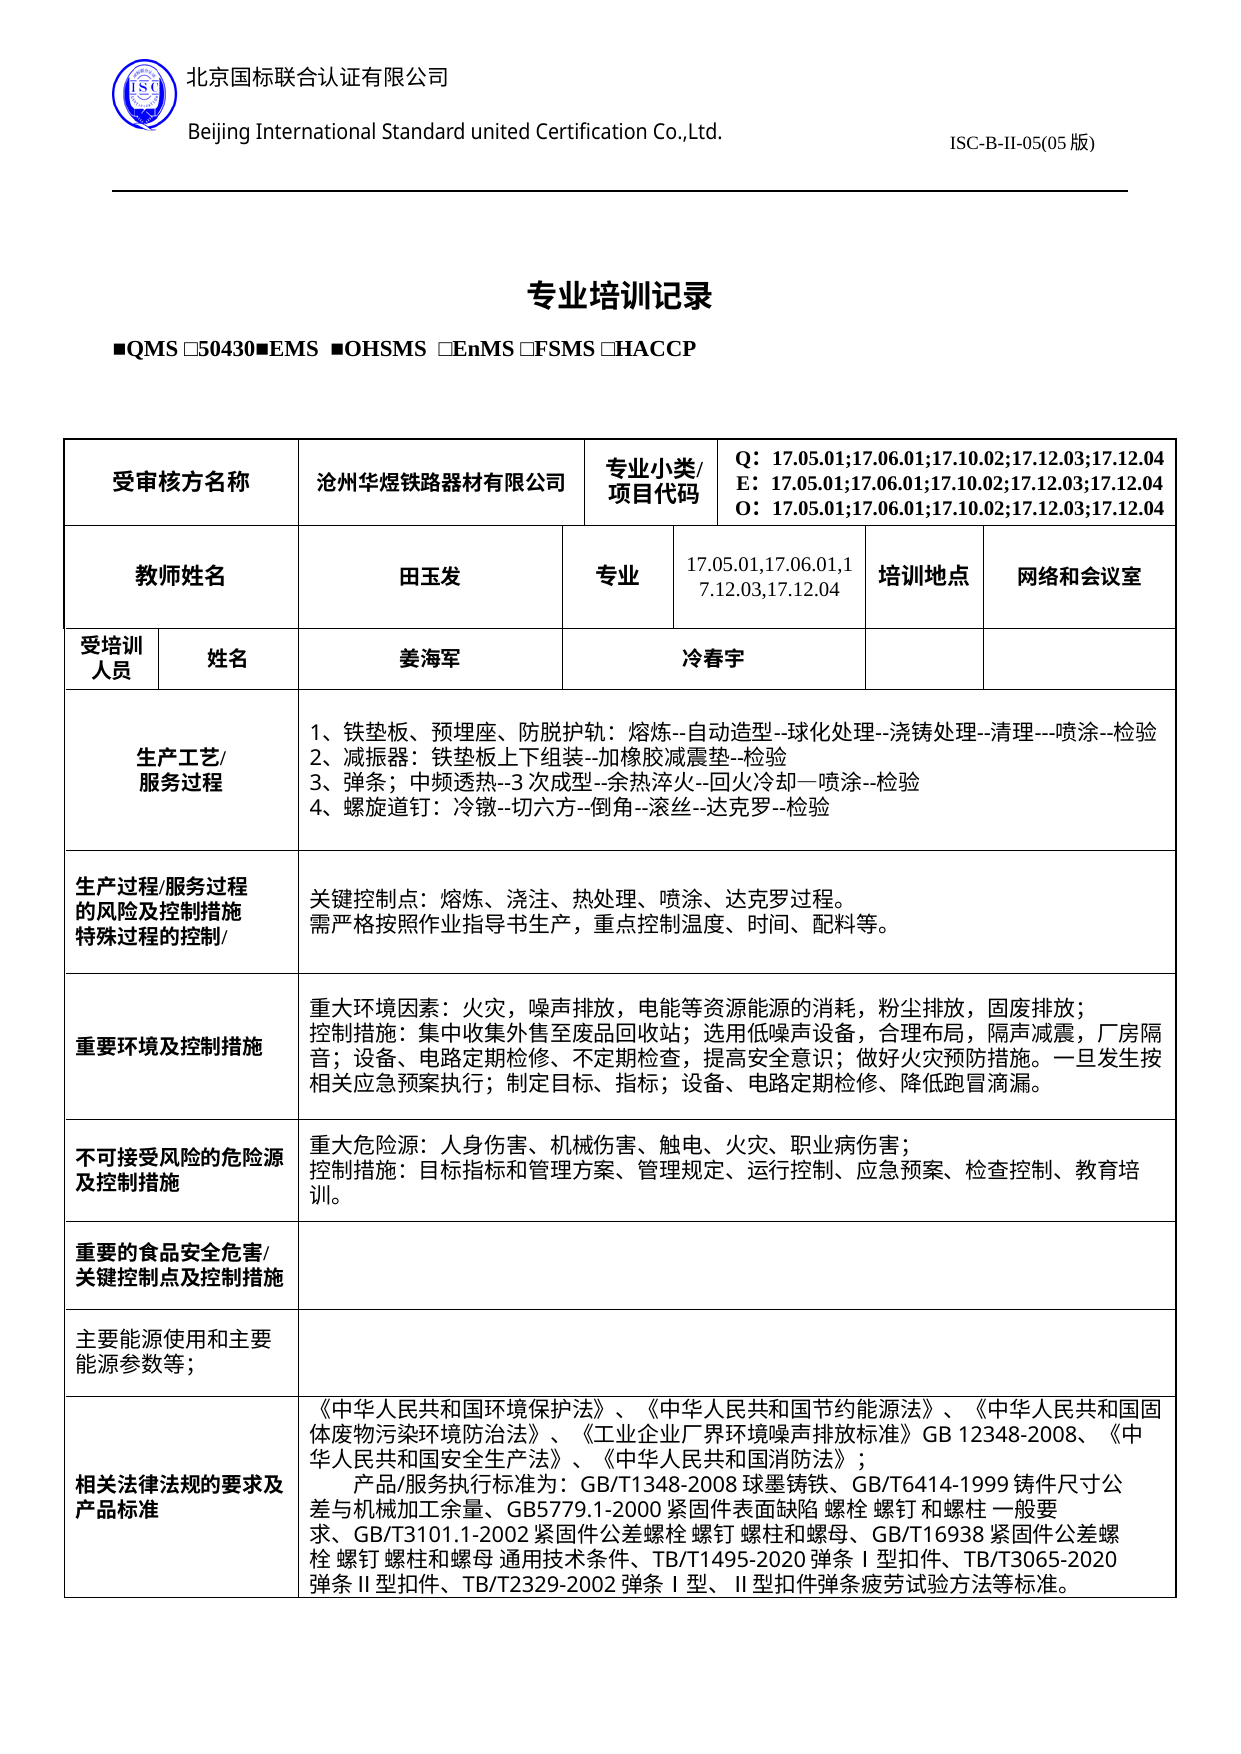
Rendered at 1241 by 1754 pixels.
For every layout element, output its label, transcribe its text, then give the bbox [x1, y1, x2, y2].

table_cell 17.05.01,17.06.01,17.12.03,17.12.04 [674, 526, 865, 627]
table_cell 教师姓名 [65, 526, 298, 627]
table_cell 相关法律法规的要求及产品标准 [65, 1397, 298, 1597]
table_cell 生产工艺/ 服务过程 [65, 690, 298, 850]
table_cell 《中华人民共和国环境保护法》、《中华人民共和国节约能源法》、《中华人民共和国固体废物污染环境防治法》、《工业企业厂界环境噪声排放标准》GB 12348-2008、《中华人民共和国安全生产法》、《中华人民共和国消防法》； 产品/服务执行标准为：GB/T1348-2008球墨铸铁、GB/T6414-1999铸件尺寸公差与机械加工余量、GB5779.1-2000紧固件表面缺陷 螺栓 螺钉 和螺柱 一般要求、GB/T3101.1-2002紧固件公差螺栓 螺钉 螺柱和螺母、GB/T16938紧固件公差螺栓 螺钉 螺柱和螺母 通用技术条件、TB/T1495-2020弹条Ⅰ型扣件、TB/T3065-2020弹条Ⅱ型扣件、TB/T2329-2002弹条Ⅰ型、Ⅱ型扣件弹条疲劳试验方法等标准。 [299, 1397, 1175, 1597]
table_cell 培训地点 [866, 526, 983, 627]
table_cell [866, 629, 983, 689]
table_cell 受培训人员 [65, 629, 158, 689]
table_header 沧州华煜铁路器材有限公司 [299, 440, 584, 525]
table_cell 姜海军 [299, 629, 562, 689]
table_cell 专业 [563, 526, 673, 627]
text ■QMS □50430■EMS ■OHSMS □EnMS □FSMS □HACCP [112, 335, 1128, 362]
table_cell 主要能源使用和主要能源参数等； [65, 1310, 298, 1396]
table_cell 网络和会议室 [984, 526, 1175, 627]
table_cell 重大环境因素：火灾，噪声排放，电能等资源能源的消耗，粉尘排放，固废排放； 控制措施：集中收集外售至废品回收站；选用低噪声设备，合理布局，隔声减震，厂房隔音；设备、电路定期检修、不定期检查，提高安全意识；做好火灾预防措施。一旦发生按相关应急预案执行；制定目标、指标；设备、电路定期检修、降低跑冒滴漏。 [299, 974, 1175, 1119]
table_header Q：17.05.01;17.06.01;17.10.02;17.12.03;17.12.04 E：17.05.01;17.06.01;17.10.02;17.12.03;17.12.04 O：17.05.01;17.06.01;17.10.02;17.12.03;17.12.04 [718, 440, 1175, 525]
table_cell 关键控制点：熔炼、浇注、热处理、喷涂、达克罗过程。 需严格按照作业指导书生产，重点控制温度、时间、配料等。 [299, 851, 1175, 973]
table_header 专业小类/ 项目代码 [585, 440, 717, 525]
table_cell 田玉发 [299, 526, 562, 627]
table_cell 姓名 [159, 629, 298, 689]
text 专业培训记录 [112, 277, 1128, 314]
table_cell [299, 1222, 1175, 1308]
table_cell 生产过程/服务过程 的风险及控制措施 特殊过程的控制/ [65, 851, 298, 973]
table_cell 重要环境及控制措施 [65, 974, 298, 1119]
table_cell 1、铁垫板、预埋座、防脱护轨：熔炼--自动造型--球化处理--浇铸处理--清理---喷涂--检验 2、减振器：铁垫板上下组装--加橡胶减震垫--检验 3、弹条；中频透热--3次成型--余热淬火--回火冷却—喷涂--检验 4、螺旋道钉：冷镦--切六方--倒角--滚丝--达克罗--检验 [299, 690, 1175, 850]
picture [112, 59, 180, 131]
table_cell 重大危险源：人身伤害、机械伤害、触电、火灾、职业病伤害； 控制措施：目标指标和管理方案、管理规定、运行控制、应急预案、检查控制、教育培训。 [299, 1120, 1175, 1221]
table_cell 冷春宇 [563, 629, 865, 689]
table_header 受审核方名称 [65, 440, 298, 525]
table_cell 不可接受风险的危险源及控制措施 [65, 1120, 298, 1221]
table_cell [299, 1310, 1175, 1396]
table_cell 重要的食品安全危害/关键控制点及控制措施 [65, 1222, 298, 1308]
table_cell [984, 629, 1175, 689]
